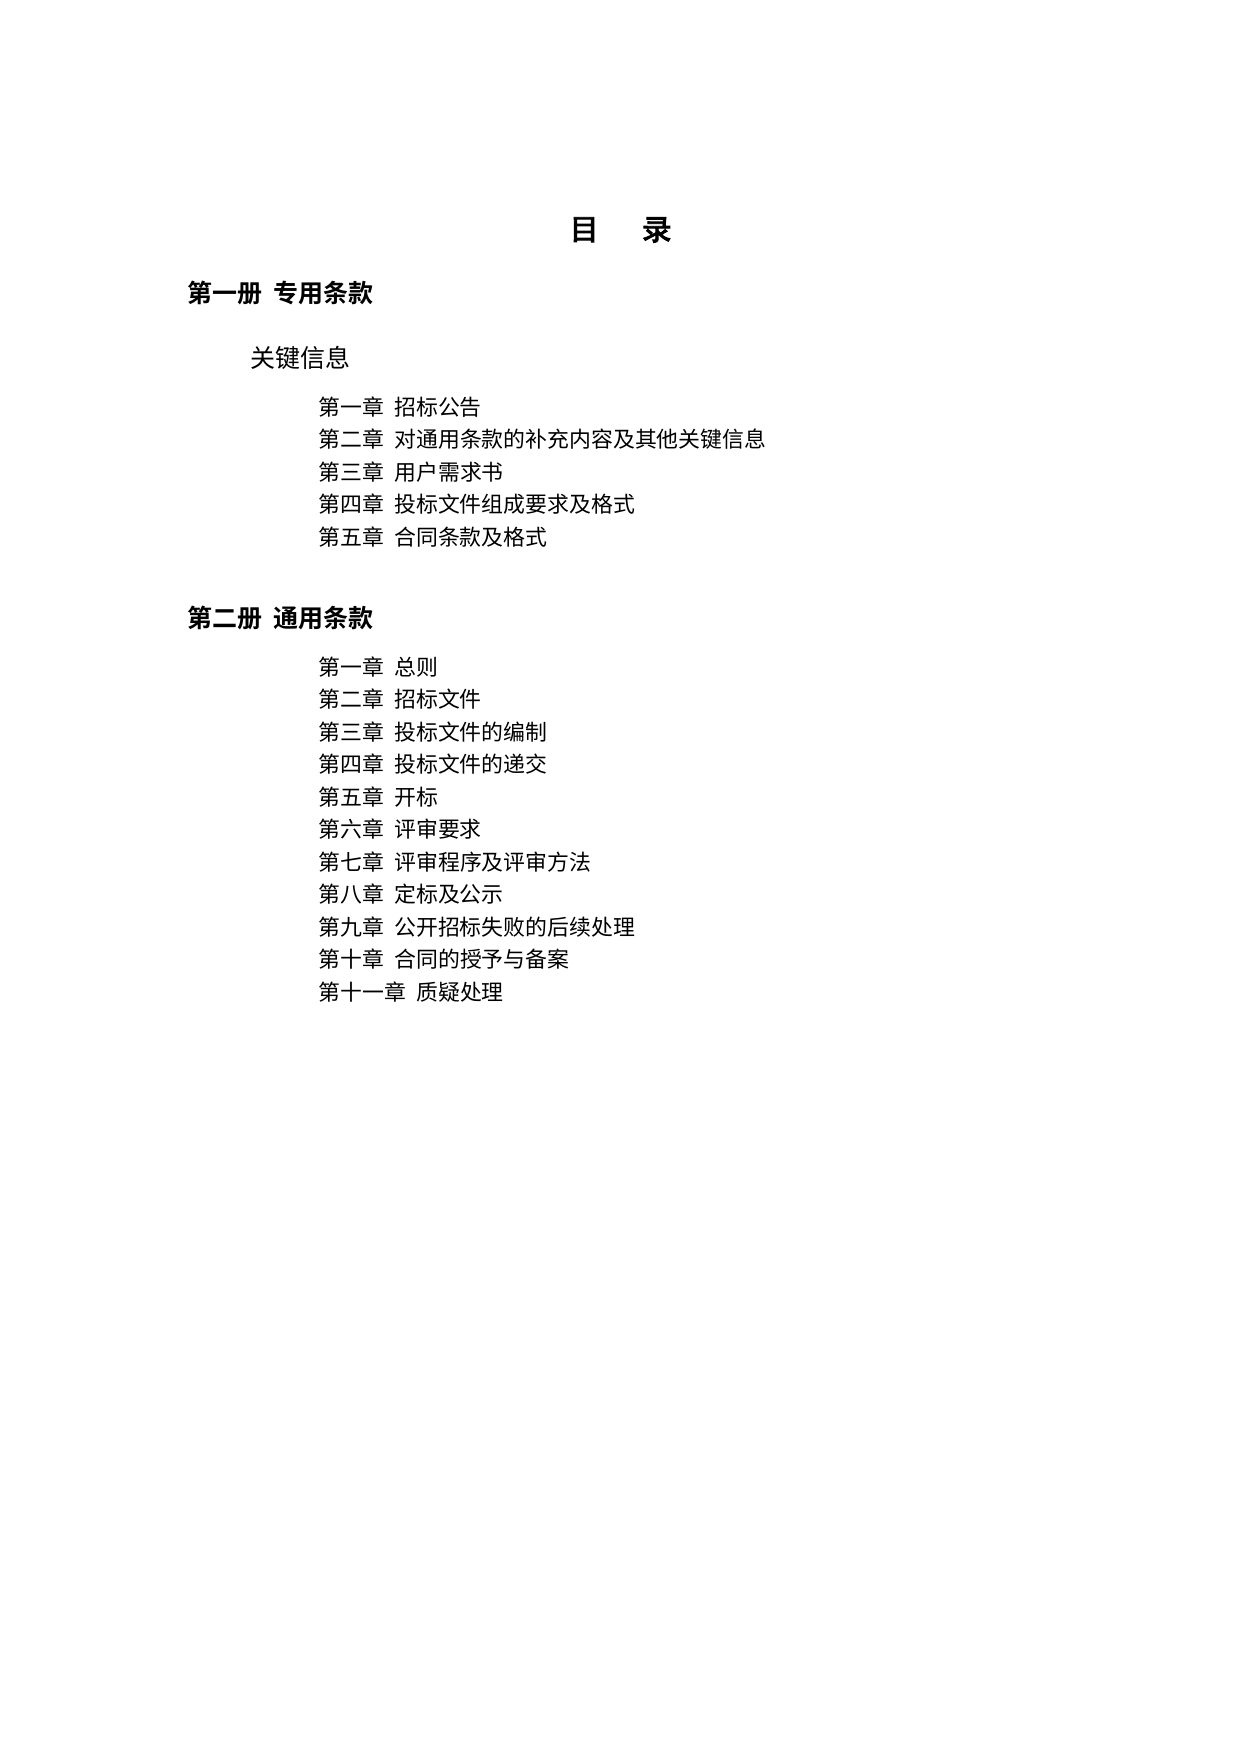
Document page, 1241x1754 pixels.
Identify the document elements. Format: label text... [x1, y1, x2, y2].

text 第二册 通用条款 [187, 584, 1053, 649]
text 第四章 投标文件组成要求及格式 [253, 487, 1053, 519]
text 第六章 评审要求 [253, 812, 1053, 844]
text 第二章 招标文件 [253, 682, 1053, 714]
text 第五章 合同条款及格式 [253, 519, 1053, 552]
text 第五章 开标 [253, 779, 1053, 812]
text 第九章 公开招标失败的后续处理 [253, 909, 1053, 942]
subtitle 目 录 [187, 194, 1053, 259]
text 第一章 招标公告 [253, 389, 1053, 422]
text 第十一章 质疑处理 [253, 974, 1053, 1007]
text 第八章 定标及公示 [253, 877, 1053, 909]
text 第十章 合同的授予与备案 [253, 942, 1053, 974]
text 关键信息 [187, 324, 1053, 389]
text 第一册 专用条款 [187, 259, 1053, 324]
text 第三章 用户需求书 [253, 454, 1053, 487]
text 第四章 投标文件的递交 [253, 747, 1053, 779]
text 第七章 评审程序及评审方法 [253, 844, 1053, 877]
text 第一章 总则 [253, 649, 1053, 682]
text 第三章 投标文件的编制 [253, 714, 1053, 747]
text 第二章 对通用条款的补充内容及其他关键信息 [253, 422, 1053, 454]
